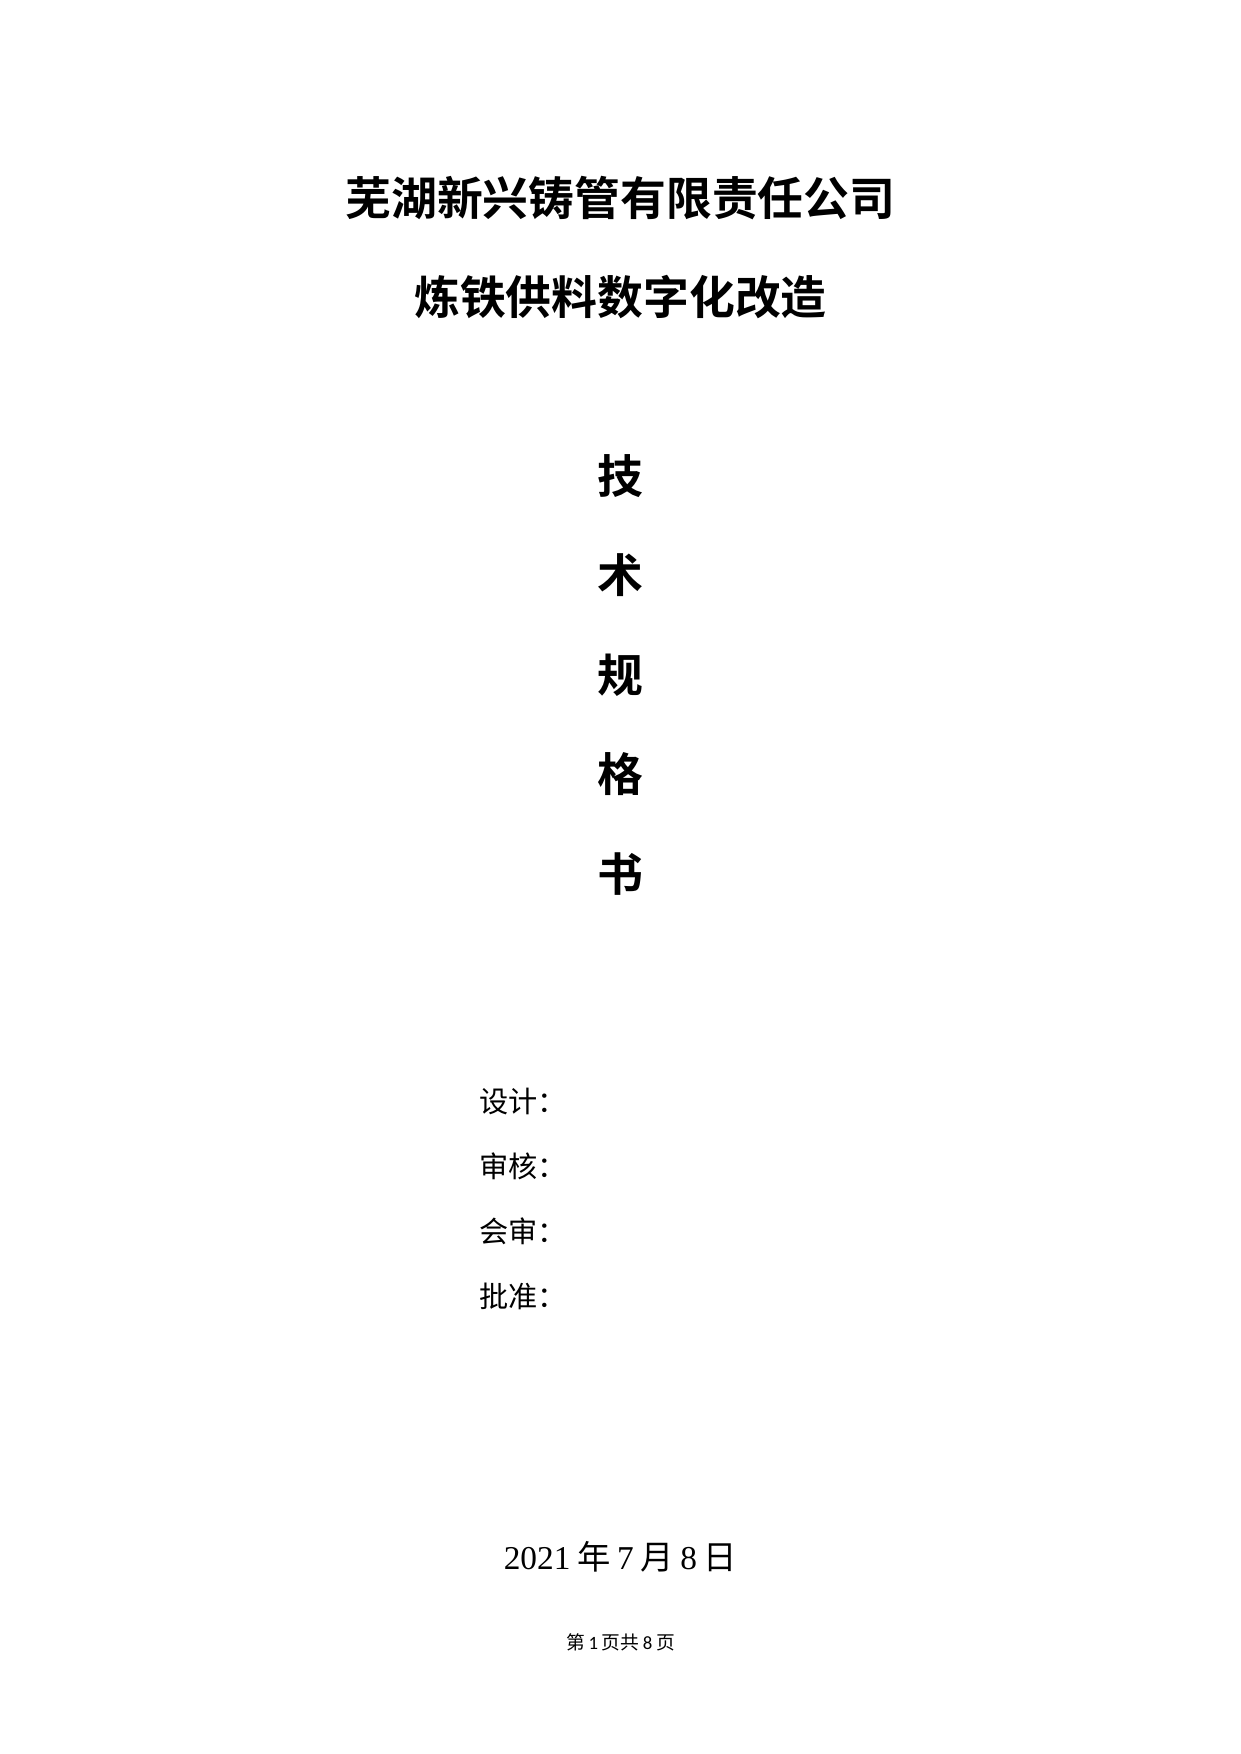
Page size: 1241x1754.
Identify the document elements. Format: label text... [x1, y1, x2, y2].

text 技 [187, 440, 1053, 506]
text 设计： [187, 1067, 1053, 1132]
text 批准： [187, 1262, 1053, 1327]
text 2021年7月8日 [187, 1522, 1053, 1587]
text 书 [187, 838, 1053, 904]
text 术 [187, 539, 1053, 606]
text 规 [187, 639, 1053, 705]
text 会审： [187, 1197, 1053, 1262]
text 芜湖新兴铸管有限责任公司 [187, 162, 1053, 228]
text 炼铁供料数字化改造 [187, 261, 1053, 328]
text 格 [187, 738, 1053, 805]
text 审核： [187, 1132, 1053, 1197]
